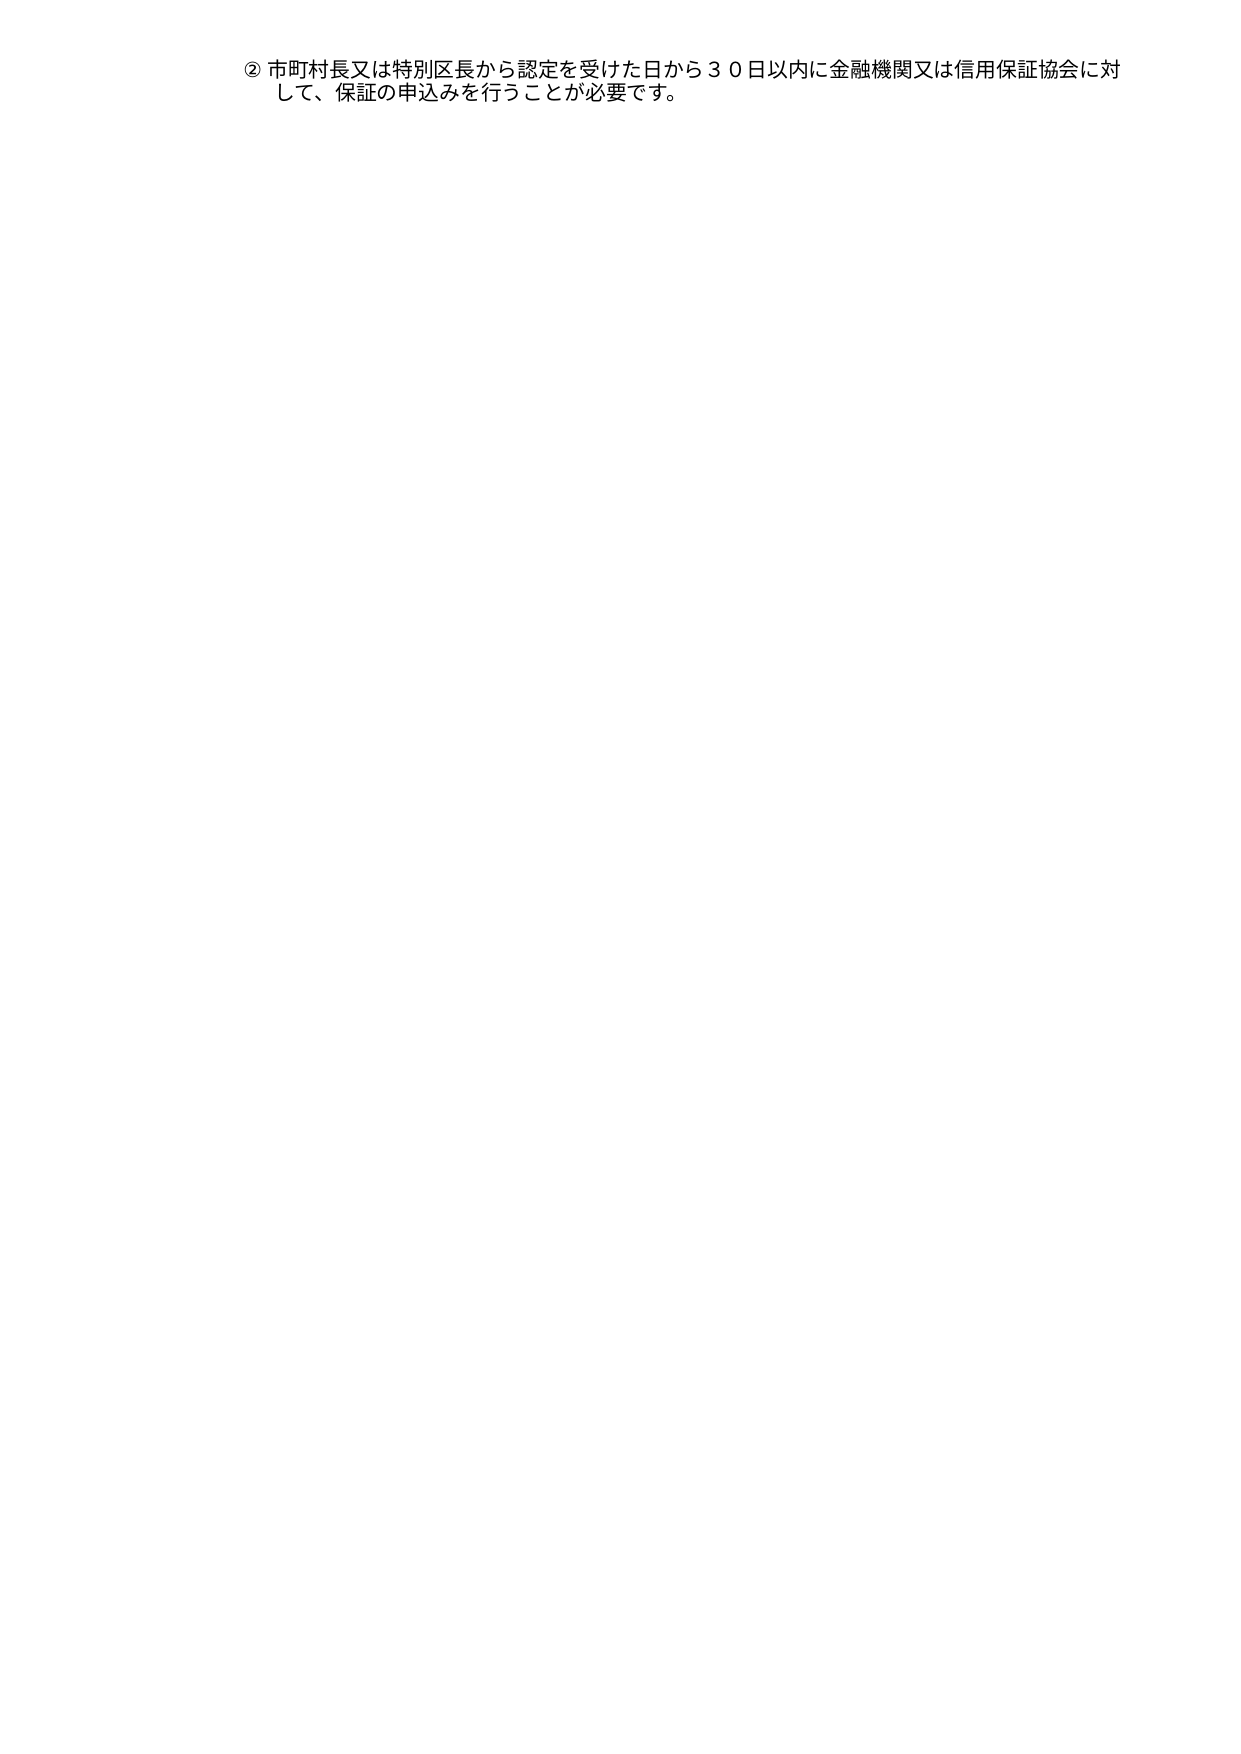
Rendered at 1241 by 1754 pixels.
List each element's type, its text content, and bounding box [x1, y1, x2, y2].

list ② 市町村長又は特別区長から認定を受けた日から３０日以内に金融機関又は信用保証協会に対して、保証の申込みを行うことが必要です。 [243, 59, 1122, 105]
